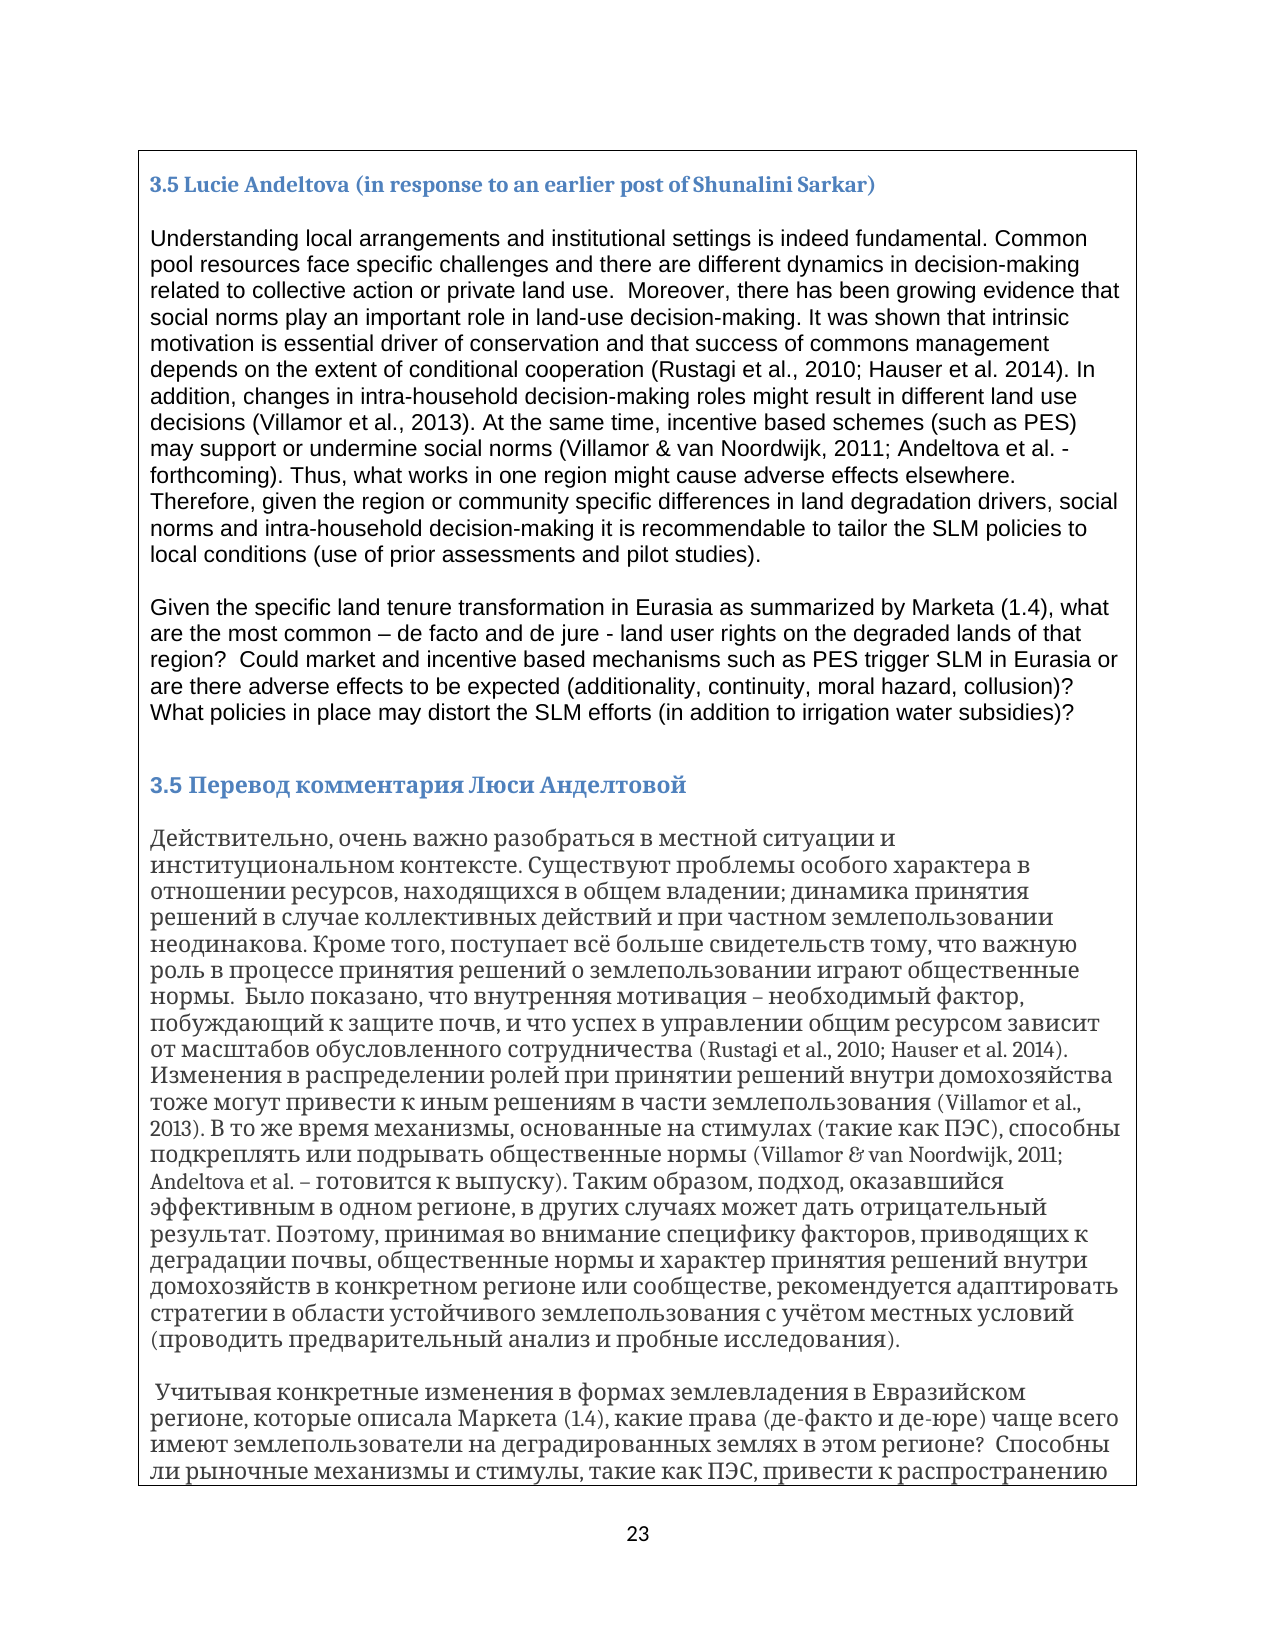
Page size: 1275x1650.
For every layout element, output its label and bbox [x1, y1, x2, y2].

table_header [139, 151, 1136, 1485]
